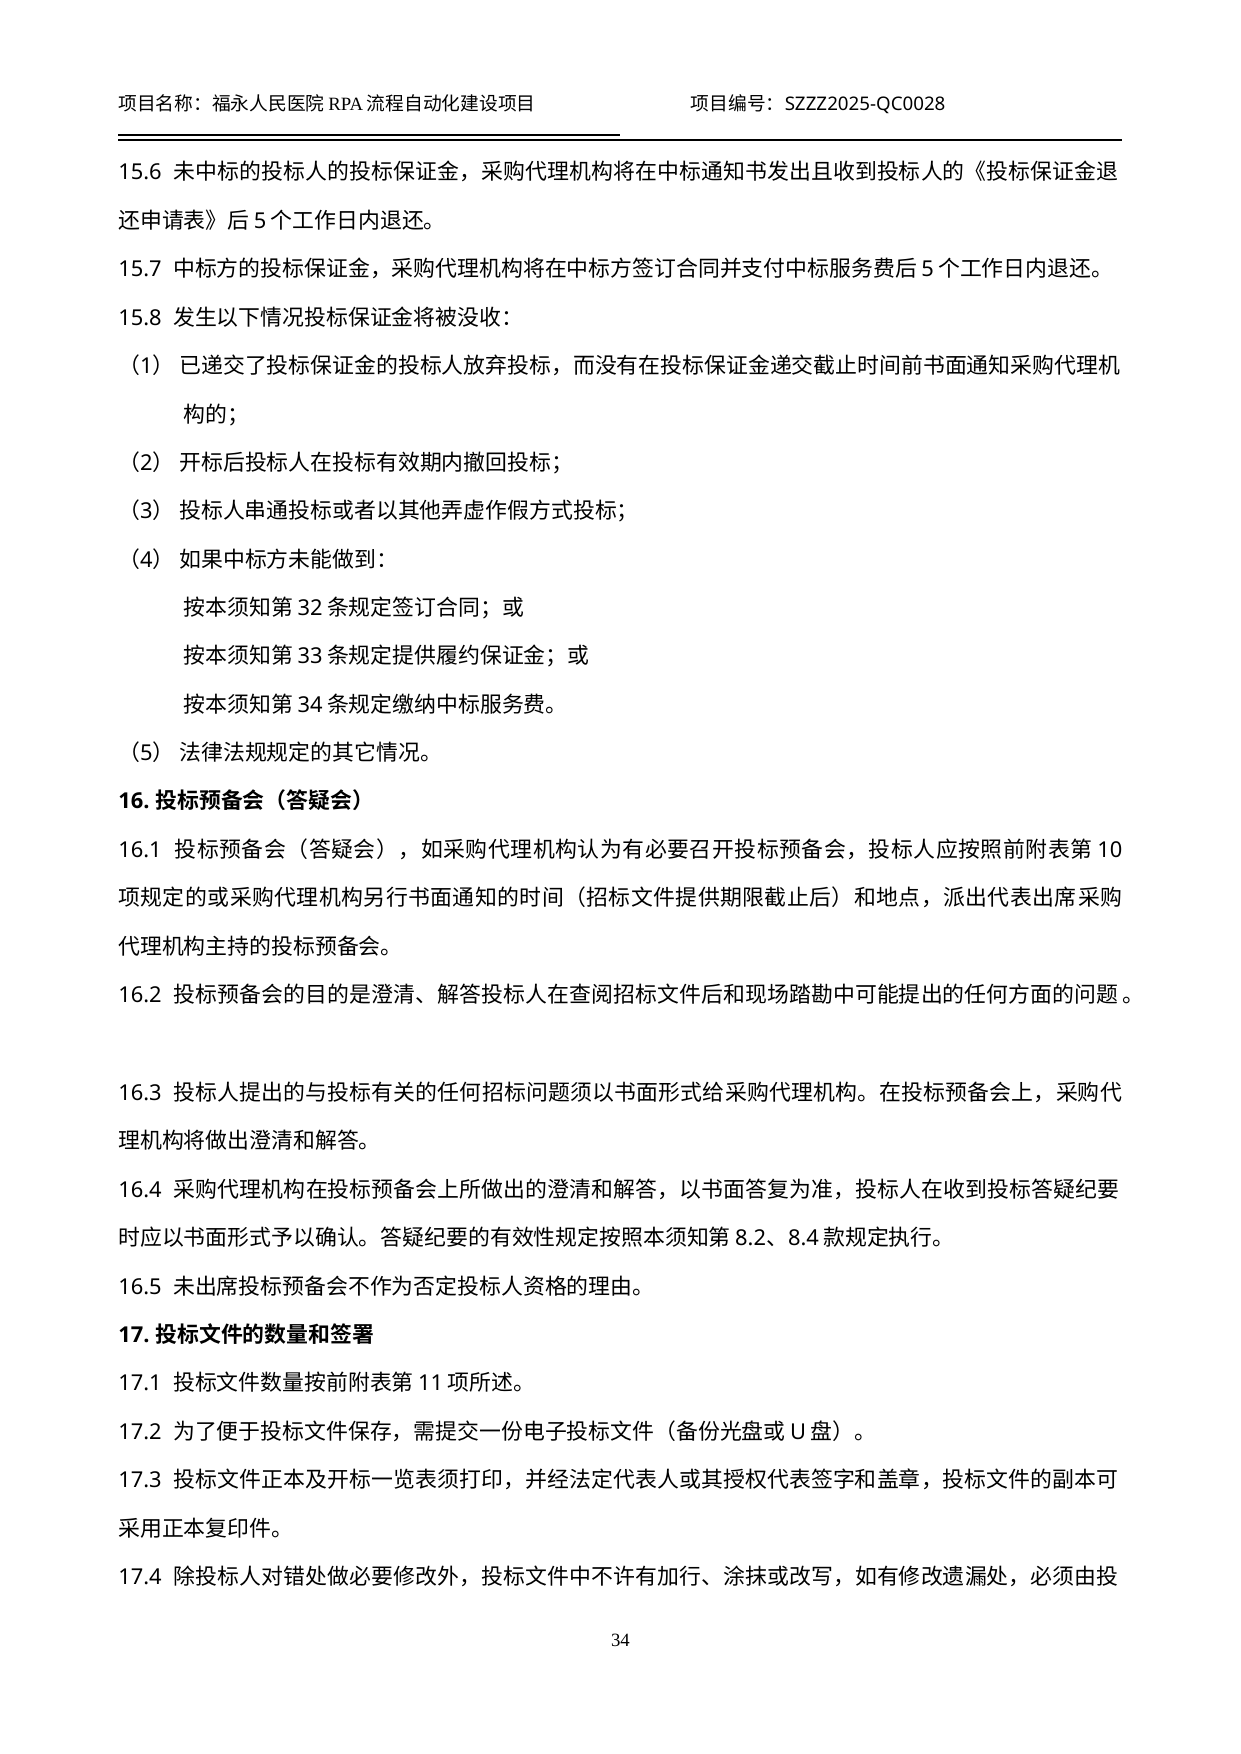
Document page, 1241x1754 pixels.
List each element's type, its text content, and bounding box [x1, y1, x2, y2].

text 16. 投标预备会（答疑会） [118, 783, 1122, 815]
text 16.5 未出席投标预备会不作为否定投标人资格的理由。 [118, 1268, 1122, 1301]
text 15.6 未中标的投标人的投标保证金，采购代理机构将在中标通知书发出且收到投标人的《投标保证金退还申请表》后5个工作日内退还。 [118, 154, 1122, 235]
text （3） 投标人串通投标或者以其他弄虚作假方式投标； [118, 493, 1122, 525]
text （5） 法律法规规定的其它情况。 [118, 734, 1122, 767]
text （4） 如果中标方未能做到： [118, 541, 1122, 574]
text 17. 投标文件的数量和签署 [118, 1317, 1122, 1349]
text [118, 1559, 1122, 1591]
text 17.1 投标文件数量按前附表第11项所述。 [118, 1365, 1122, 1397]
text 16.1 投标预备会（答疑会），如采购代理机构认为有必要召开投标预备会，投标人应按照前附表第10项规定的或采购代理机构另行书面通知的时间（招标文件提供期限截止后）和地点，派出代表出席采购代理机构主持的投标预备会。 [118, 831, 1122, 961]
text 15.8 发生以下情况投标保证金将被没收： [118, 299, 1122, 332]
text （2） 开标后投标人在投标有效期内撤回投标； [118, 444, 1122, 477]
text （1） 已递交了投标保证金的投标人放弃投标，而没有在投标保证金递交截止时间前书面通知采购代理机构的； [118, 347, 1122, 429]
text 16.4 采购代理机构在投标预备会上所做出的澄清和解答，以书面答复为准，投标人在收到投标答疑纪要时应以书面形式予以确认。答疑纪要的有效性规定按照本须知第8.2、8.4款规定执行。 [118, 1171, 1122, 1252]
text 按本须知第32条规定签订合同；或 [118, 589, 1122, 622]
text 按本须知第33条规定提供履约保证金；或 [118, 638, 1122, 670]
text 17.3 投标文件正本及开标一览表须打印，并经法定代表人或其授权代表签字和盖章，投标文件的副本可采用正本复印件。 [118, 1462, 1122, 1543]
text 15.7 中标方的投标保证金，采购代理机构将在中标方签订合同并支付中标服务费后5个工作日内退还。 [118, 251, 1122, 283]
text 17.2 为了便于投标文件保存，需提交一份电子投标文件（备份光盘或U盘）。 [118, 1413, 1122, 1446]
text 16.2 投标预备会的目的是澄清、解答投标人在查阅招标文件后和现场踏勘中可能提出的任何方面的问题。 [118, 977, 1122, 1058]
text 按本须知第34条规定缴纳中标服务费。 [118, 686, 1122, 719]
text 16.3 投标人提出的与投标有关的任何招标问题须以书面形式给采购代理机构。在投标预备会上，采购代理机构将做出澄清和解答。 [118, 1074, 1122, 1155]
